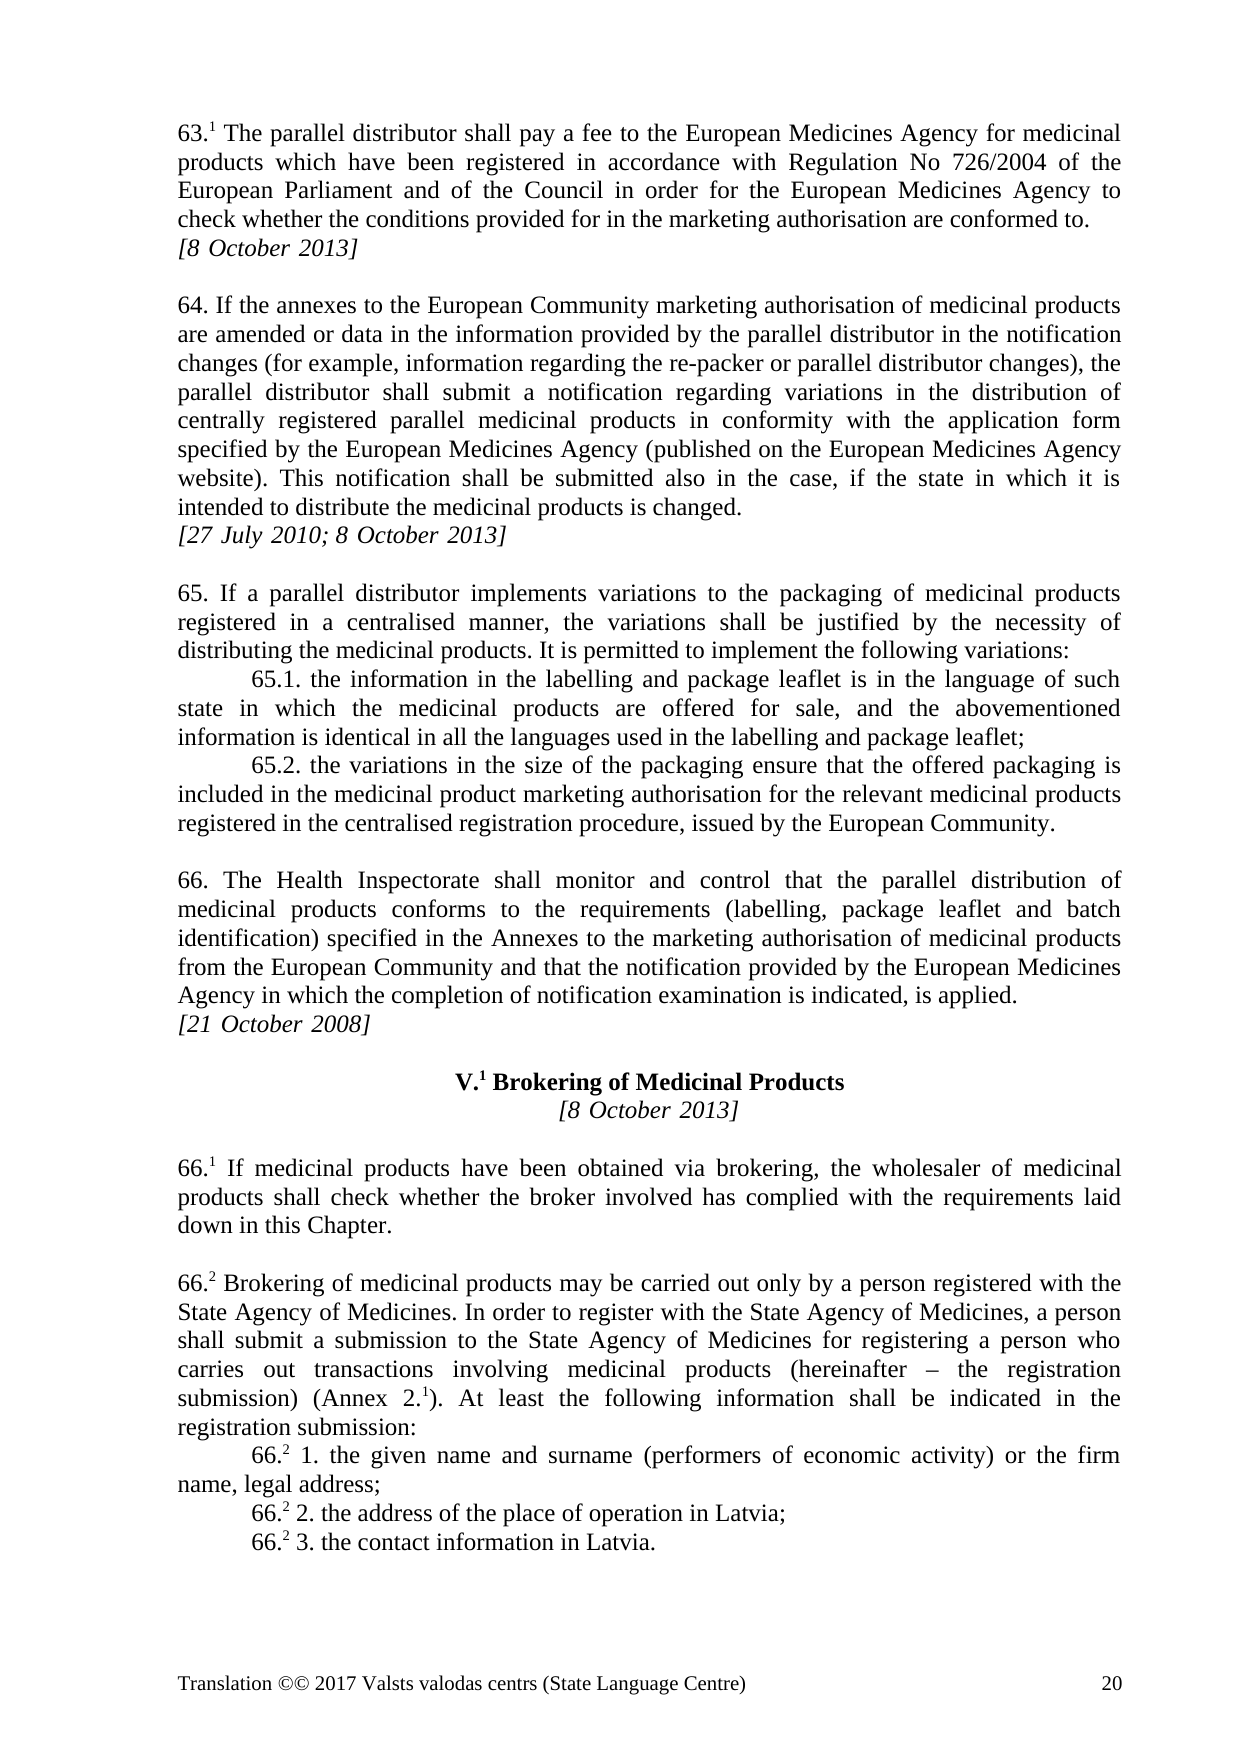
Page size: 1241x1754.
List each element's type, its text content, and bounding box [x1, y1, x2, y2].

text 66.2 1. the given name and surname (performers of economic activity) or the firm name, legal address; [177, 1441, 1122, 1498]
text 66.1 If medicinal products have been obtained via brokering, the wholesaler of medicinal products shall check whether the broker involved has complied with the requirements laid down in this Chapter. [177, 1153, 1122, 1239]
text 66.2 3. the contact information in Latvia. [177, 1527, 1122, 1556]
text V.1 Brokering of Medicinal Products [177, 1067, 1122, 1096]
text 65. If a parallel distributor implements variations to the packaging of medicinal products registered in a centralised manner, the variations shall be justified by the necessity of distributing the medicinal products. It is permitted to implement the following variations: [177, 578, 1122, 664]
text [21 October 2008] [177, 1009, 1122, 1038]
text 64. If the annexes to the European Community marketing authorisation of medicinal products are amended or data in the information provided by the parallel distributor in the notification changes (for example, information regarding the re-packer or parallel distributor changes), the parallel distributor shall submit a notification regarding variations in the distribution of centrally registered parallel medicinal products in conformity with the application form specified by the European Medicines Agency (published on the European Medicines Agency website). This notification shall be submitted also in the case, if the state in which it is intended to distribute the medicinal products is changed. [177, 291, 1122, 521]
text 63.1 The parallel distributor shall pay a fee to the European Medicines Agency for medicinal products which have been registered in accordance with Regulation No 726/2004 of the European Parliament and of the Council in order for the European Medicines Agency to check whether the conditions provided for in the marketing authorisation are conformed to. [177, 118, 1122, 233]
text 66.2 Brokering of medicinal products may be carried out only by a person registered with the State Agency of Medicines. In order to register with the State Agency of Medicines, a person shall submit a submission to the State Agency of Medicines for registering a person who carries out transactions involving medicinal products (hereinafter – the registration submission) (Annex 2.1). At least the following information shall be indicated in the registration submission: [177, 1268, 1122, 1441]
text [8 October 2013] [177, 1096, 1122, 1124]
text [27 July 2010; 8 October 2013] [177, 521, 1122, 549]
text [8 October 2013] [177, 233, 1122, 262]
text 66.2 2. the address of the place of operation in Latvia; [177, 1498, 1122, 1527]
text 65.2. the variations in the size of the packaging ensure that the offered packaging is included in the medicinal product marketing authorisation for the relevant medicinal products registered in the centralised registration procedure, issued by the European Community. [177, 751, 1122, 837]
text 65.1. the information in the labelling and package leaflet is in the language of such state in which the medicinal products are offered for sale, and the abovementioned information is identical in all the languages used in the labelling and package leaflet; [177, 664, 1122, 751]
text 66. The Health Inspectorate shall monitor and control that the parallel distribution of medicinal products conforms to the requirements (labelling, package leaflet and batch identification) specified in the Annexes to the marketing authorisation of medicinal products from the European Community and that the notification provided by the European Medicines Agency in which the completion of notification examination is indicated, is applied. [177, 866, 1122, 1009]
